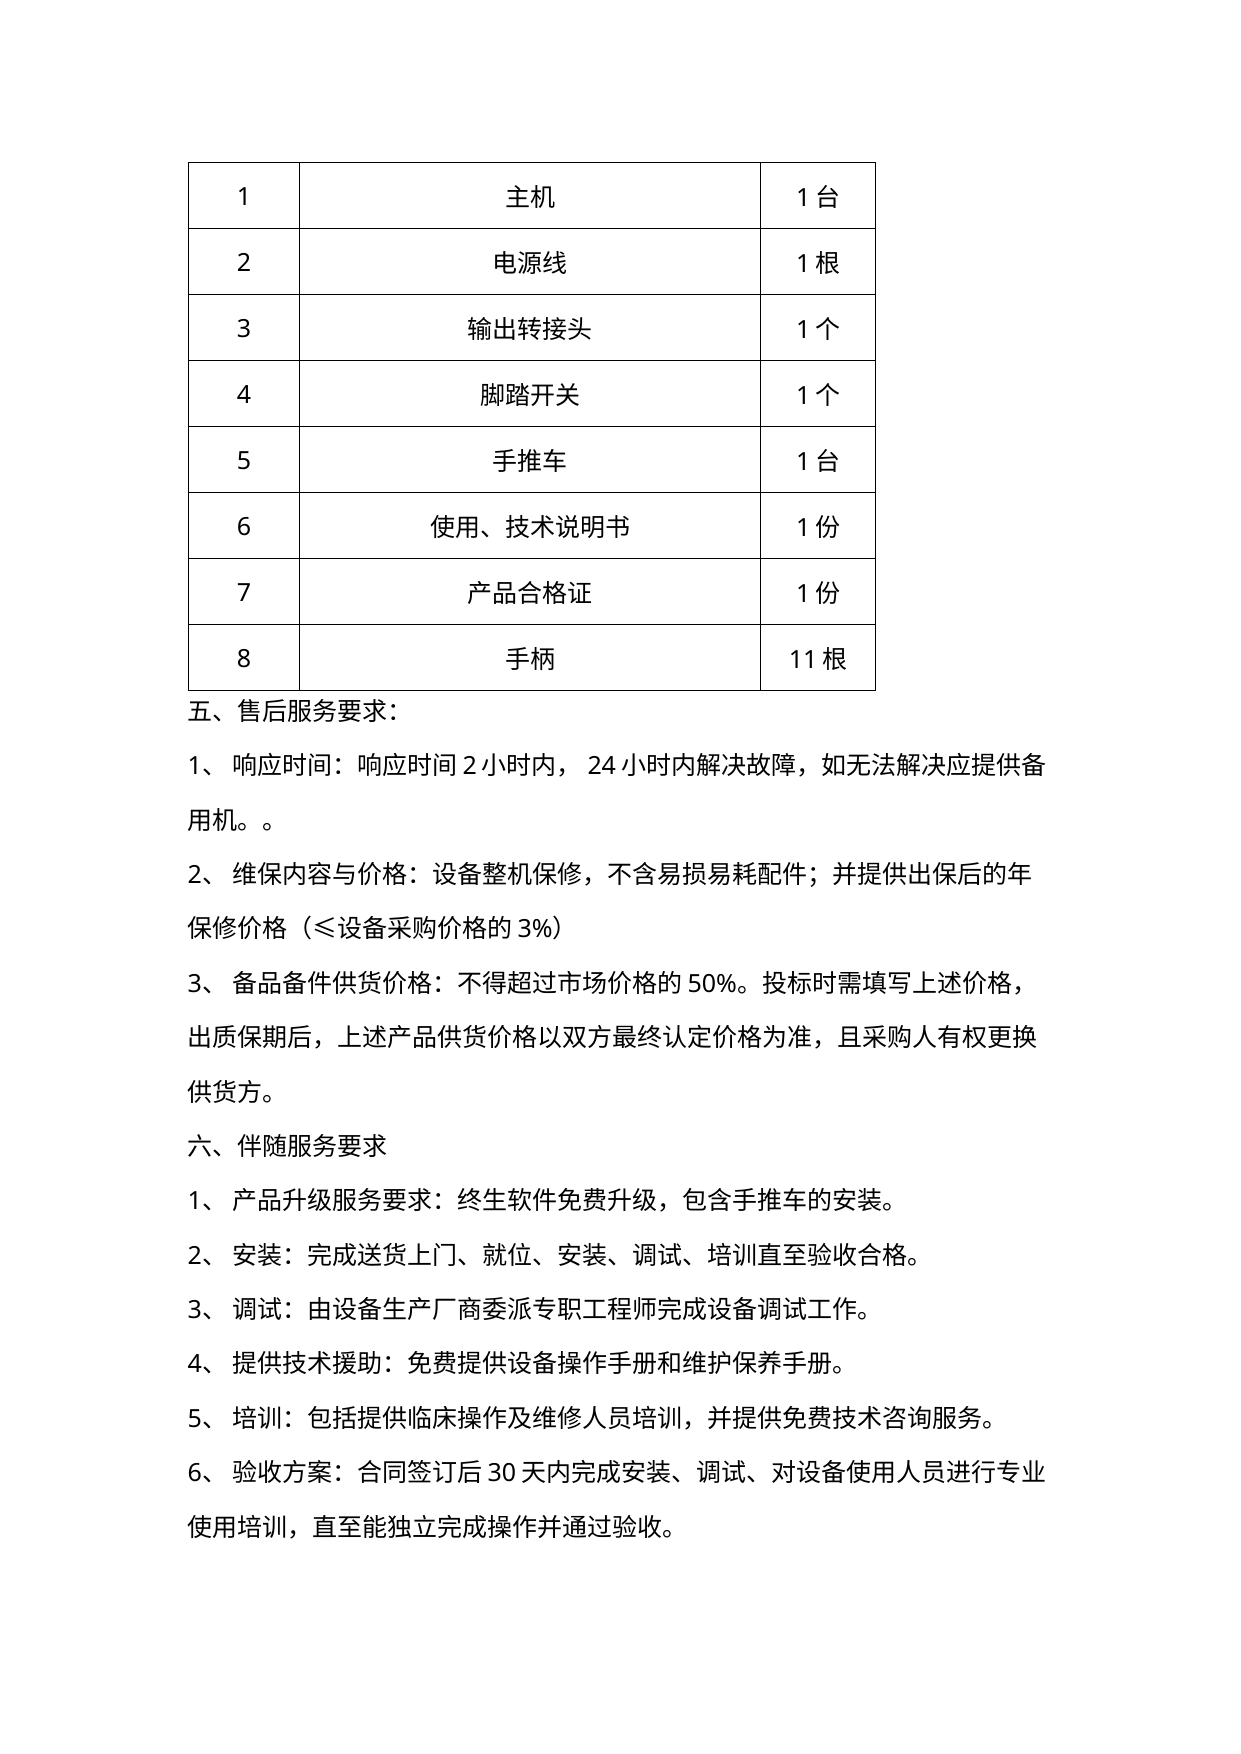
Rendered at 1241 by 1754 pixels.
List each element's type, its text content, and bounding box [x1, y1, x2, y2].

table_cell 11根 [761, 625, 875, 690]
table_cell 1台 [761, 427, 875, 492]
table_cell 1台 [761, 163, 875, 228]
table_cell 8 [189, 625, 299, 690]
table_cell 3 [189, 295, 299, 360]
table_cell 1 [189, 163, 299, 228]
text 6、 验收方案：合同签订后30天内完成安装、调试、对设备使用人员进行专业使用培训，直至能独立完成操作并通过验收。 [187, 1453, 1053, 1543]
text 2、 维保内容与价格：设备整机保修，不含易损易耗配件；并提供出保后的年保修价格（≤设备采购价格的3%） [187, 854, 1053, 945]
text 1、 响应时间：响应时间2小时内， 24小时内解决故障，如无法解决应提供备用机。。 [187, 746, 1053, 836]
table_cell 使用、技术说明书 [300, 493, 760, 558]
text 3、 备品备件供货价格：不得超过市场价格的50%。投标时需填写上述价格，出质保期后，上述产品供货价格以双方最终认定价格为准，且采购人有权更换供货方。 [187, 963, 1053, 1108]
text 4、 提供技术援助：免费提供设备操作手册和维护保养手册。 [187, 1344, 1053, 1380]
table_cell 7 [189, 559, 299, 624]
table_cell 1份 [761, 493, 875, 558]
table_cell 1个 [761, 295, 875, 360]
table_cell 电源线 [300, 229, 760, 294]
text 2、 安装：完成送货上门、就位、安装、调试、培训直至验收合格。 [187, 1235, 1053, 1271]
table_cell 手柄 [300, 625, 760, 690]
table_cell 产品合格证 [300, 559, 760, 624]
table_cell 2 [189, 229, 299, 294]
table_cell 1根 [761, 229, 875, 294]
text 3、 调试：由设备生产厂商委派专职工程师完成设备调试工作。 [187, 1289, 1053, 1326]
table_cell 6 [189, 493, 299, 558]
table_cell 1份 [761, 559, 875, 624]
table_cell 脚踏开关 [300, 361, 760, 426]
table_cell 手推车 [300, 427, 760, 492]
table_cell 5 [189, 427, 299, 492]
table_cell 主机 [300, 163, 760, 228]
table_cell 4 [189, 361, 299, 426]
text 5、 培训：包括提供临床操作及维修人员培训，并提供免费技术咨询服务。 [187, 1398, 1053, 1434]
text 1、 产品升级服务要求：终生软件免费升级，包含手推车的安装。 [187, 1181, 1053, 1217]
text 六、伴随服务要求 [187, 1126, 1053, 1163]
table_cell 1个 [761, 361, 875, 426]
text 五、售后服务要求： [187, 691, 1053, 728]
table_cell 输出转接头 [300, 295, 760, 360]
